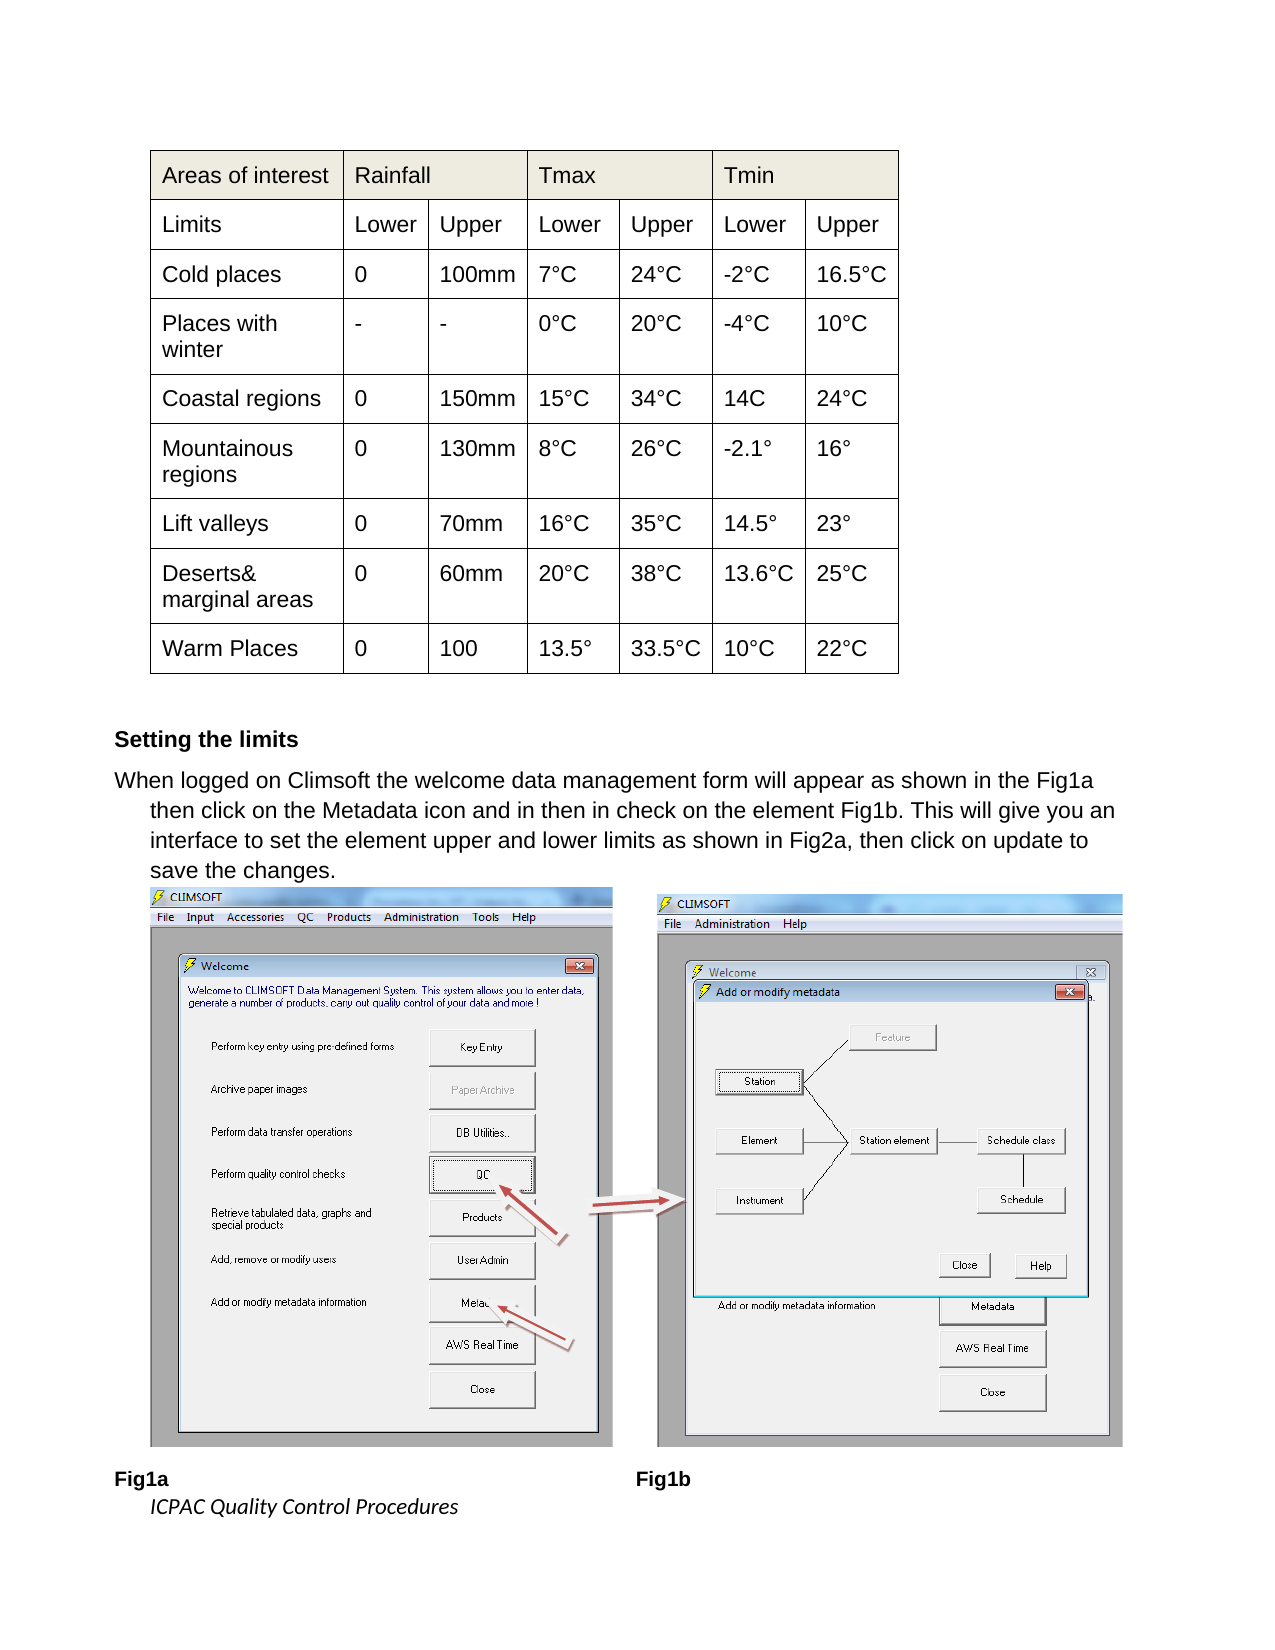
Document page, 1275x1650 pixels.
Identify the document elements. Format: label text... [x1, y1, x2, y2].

table_cell 35°C [620, 499, 712, 548]
table_cell Upper [806, 200, 898, 248]
table_cell 38°C [620, 549, 712, 623]
table_cell 25°C [806, 549, 898, 623]
table_cell 0 [344, 424, 428, 498]
table_cell 60mm [429, 549, 527, 623]
text Setting the limits [114, 726, 1125, 752]
table_cell 130mm [429, 424, 527, 498]
table_cell 26°C [620, 424, 712, 498]
table_cell 15°C [528, 375, 619, 423]
table_cell Lower [528, 200, 619, 248]
table_header Tmax [528, 151, 712, 199]
table_cell - [344, 299, 428, 373]
picture [657, 894, 1123, 1447]
table_cell - [429, 299, 527, 373]
table_cell Mountainous regions [151, 424, 343, 498]
table_cell 10°C [713, 624, 805, 672]
table_cell -2.1° [713, 424, 805, 498]
table_cell 16°C [528, 499, 619, 548]
table_cell 16.5°C [806, 250, 898, 298]
table_cell 20°C [620, 299, 712, 373]
table_cell 100mm [429, 250, 527, 298]
table_cell Coastal regions [151, 375, 343, 423]
table_header Rainfall [344, 151, 527, 199]
table_cell 10°C [806, 299, 898, 373]
table_cell Limits [151, 200, 343, 248]
table_cell 0 [344, 375, 428, 423]
table_cell 14C [713, 375, 805, 423]
table_cell 0°C [528, 299, 619, 373]
table_cell 24°C [806, 375, 898, 423]
table_cell Upper [429, 200, 527, 248]
table_header Tmin [713, 151, 898, 199]
table_cell 0 [344, 250, 428, 298]
table_cell 13.6°C [713, 549, 805, 623]
table_cell Lift valleys [151, 499, 343, 548]
table_cell 150mm [429, 375, 527, 423]
table_cell 24°C [620, 250, 712, 298]
table_cell 23° [806, 499, 898, 548]
table_cell Warm Places [151, 624, 343, 672]
table_cell Lower [344, 200, 428, 248]
table_cell 70mm [429, 499, 527, 548]
table_cell 0 [344, 624, 428, 672]
picture [150, 887, 613, 1447]
table_cell 22°C [806, 624, 898, 672]
table_cell Deserts& marginal areas [151, 549, 343, 623]
table_cell 0 [344, 549, 428, 623]
table_cell Upper [620, 200, 712, 248]
table_cell -4°C [713, 299, 805, 373]
text Fig1a Fig1b [114, 1466, 1125, 1490]
table_cell 14.5° [713, 499, 805, 548]
table_cell 13.5° [528, 624, 619, 672]
table_header Areas of interest [151, 151, 343, 199]
table_cell 20°C [528, 549, 619, 623]
table_cell -2°C [713, 250, 805, 298]
table_cell Lower [713, 200, 805, 248]
table_cell Cold places [151, 250, 343, 298]
table_cell 8°C [528, 424, 619, 498]
table_cell 34°C [620, 375, 712, 423]
table_cell 16° [806, 424, 898, 498]
table_cell 0 [344, 499, 428, 548]
table_cell 7°C [528, 250, 619, 298]
table_cell Places with winter [151, 299, 343, 373]
table_cell 100 [429, 624, 527, 672]
table_cell 33.5°C [620, 624, 712, 672]
